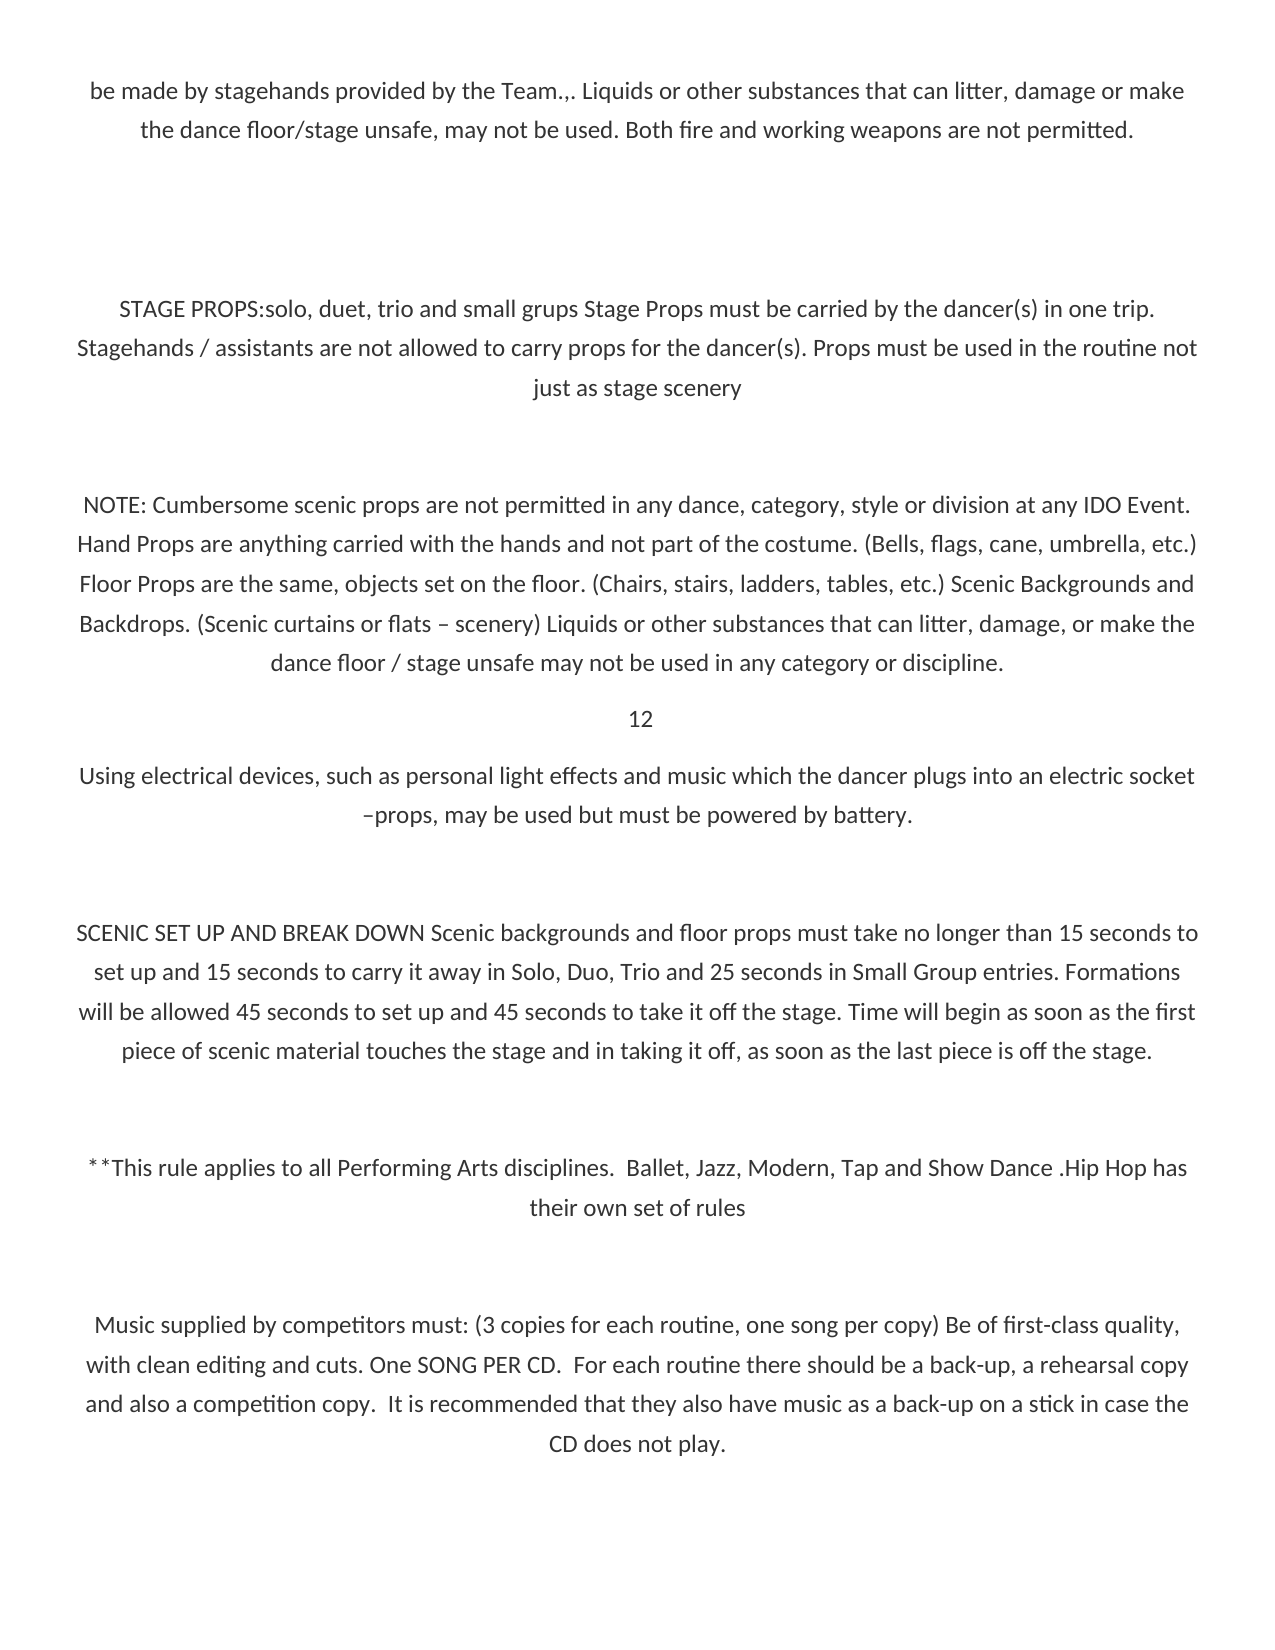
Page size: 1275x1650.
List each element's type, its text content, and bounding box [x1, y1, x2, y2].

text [75, 75, 1200, 145]
text Music supplied by competitors must: (3 copies for each routine, one song per copy) Be of first-class quality, with clean editing and cuts. One SONG PER CD. For each routine there should be a back-up, a rehearsal copy and also a competition copy. It is recommended that they also have music as a back-up on a stick in case the CD does not play. [75, 1309, 1200, 1459]
text Using electrical devices, such as personal light effects and music which the dancer plugs into an electric socket –props, may be used but must be powered by battery. [75, 760, 1200, 830]
text 12 [75, 704, 1200, 734]
text NOTE: Cumbersome scenic props are not permitted in any dance, category, style or division at any IDO Event. Hand Props are anything carried with the hands and not part of the costume. (Bells, flags, cane, umbrella, etc.) Floor Props are the same, objects set on the floor. (Chairs, stairs, ladders, tables, etc.) Scenic Backgrounds and Backdrops. (Scenic curtains or flats – scenery) Liquids or other substances that can litter, damage, or make the dance floor / stage unsafe may not be used in any category or discipline. [75, 489, 1200, 678]
text STAGE PROPS:solo, duet, trio and small grups Stage Props must be carried by the dancer(s) in one trip. Stagehands / assistants are not allowed to carry props for the dancer(s). Props must be used in the routine not just as stage scenery [75, 293, 1200, 402]
text SCENIC SET UP AND BREAK DOWN Scenic backgrounds and floor props must take no longer than 15 seconds to set up and 15 seconds to carry it away in Solo, Duo, Trio and 25 seconds in Small Group entries. Formations will be allowed 45 seconds to set up and 45 seconds to take it off the stage. Time will begin as soon as the first piece of scenic material touches the stage and in taking it off, as soon as the last piece is off the stage. [75, 917, 1200, 1066]
text **This rule applies to all Performing Arts disciplines. Ballet, Jazz, Modern, Tap and Show Dance .Hip Hop has their own set of rules [75, 1153, 1200, 1223]
